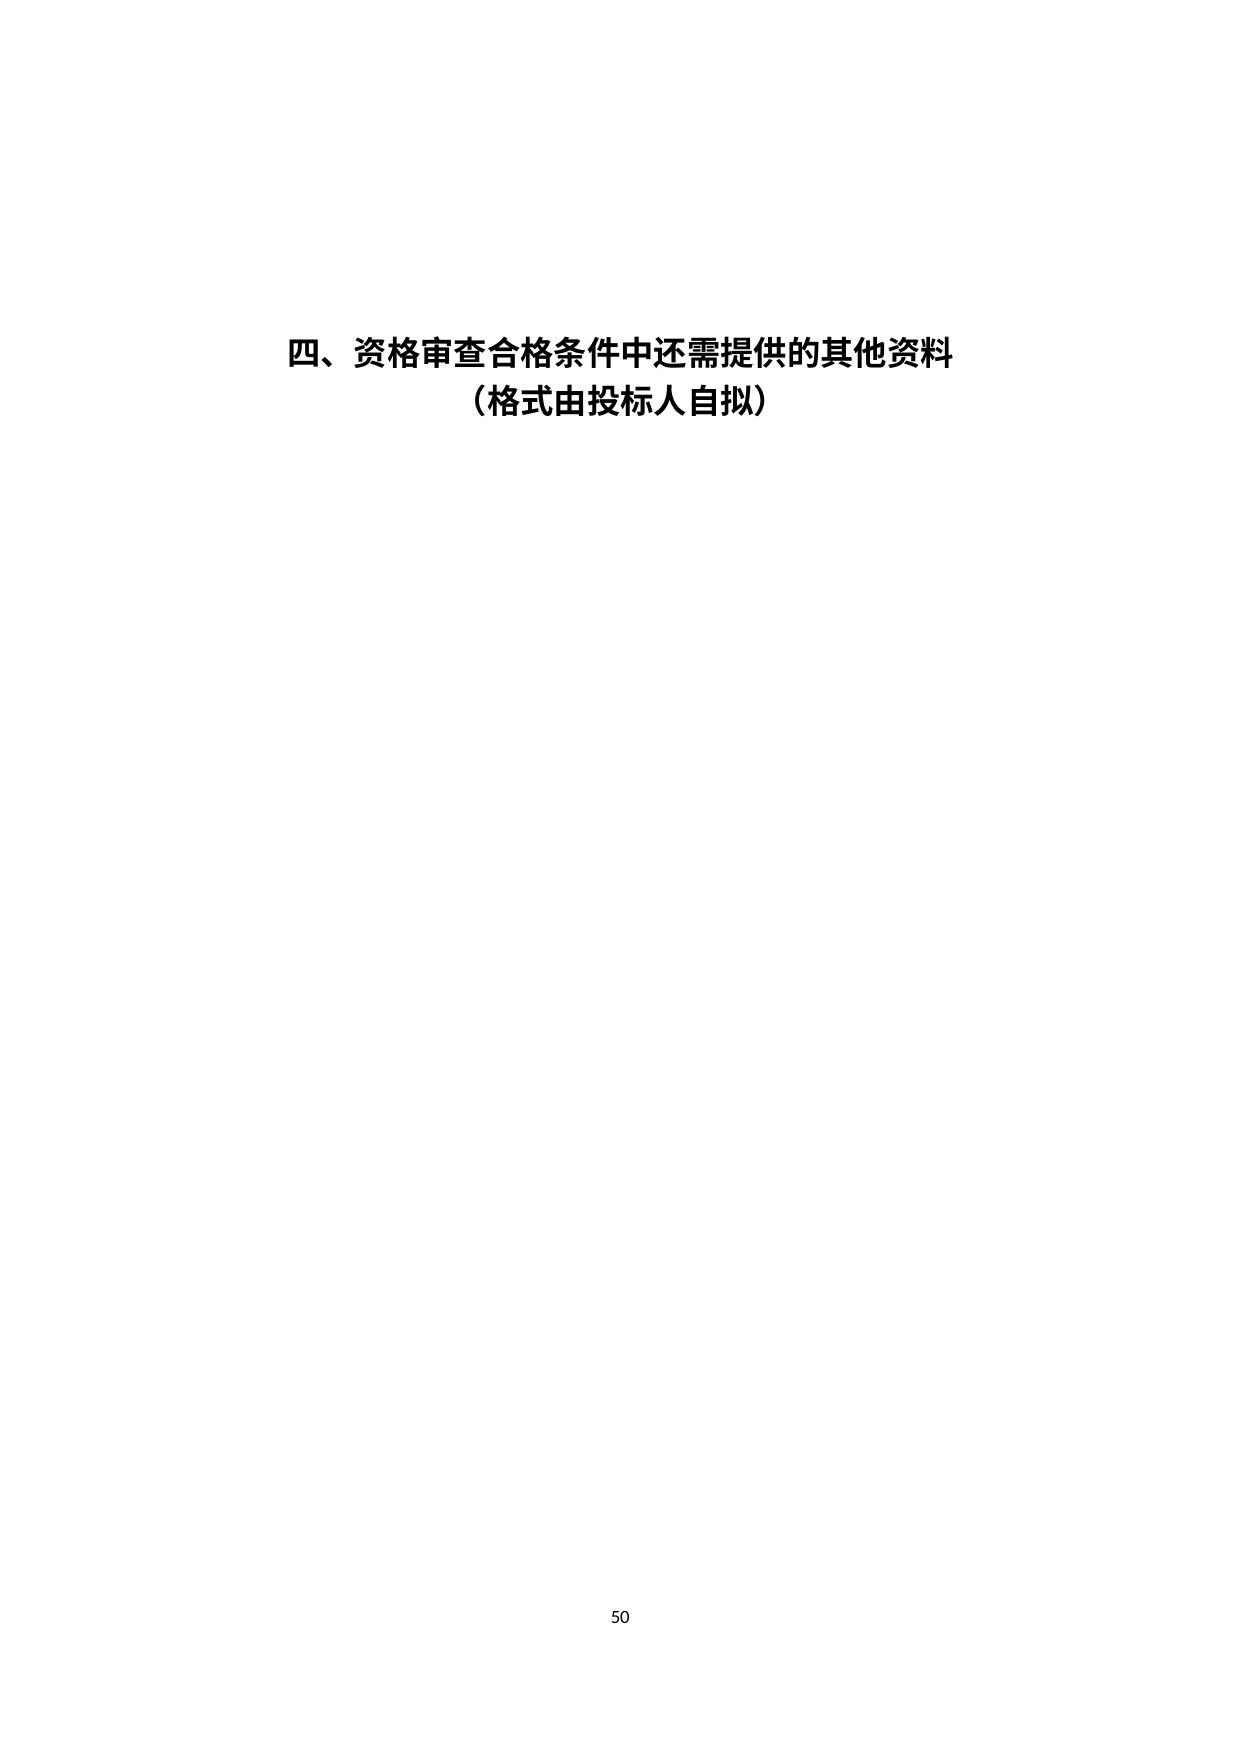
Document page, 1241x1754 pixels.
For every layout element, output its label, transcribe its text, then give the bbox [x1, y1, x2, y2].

text 四、资格审查合格条件中还需提供的其他资料 [187, 327, 1053, 375]
text （格式由投标人自拟） [187, 375, 1053, 423]
